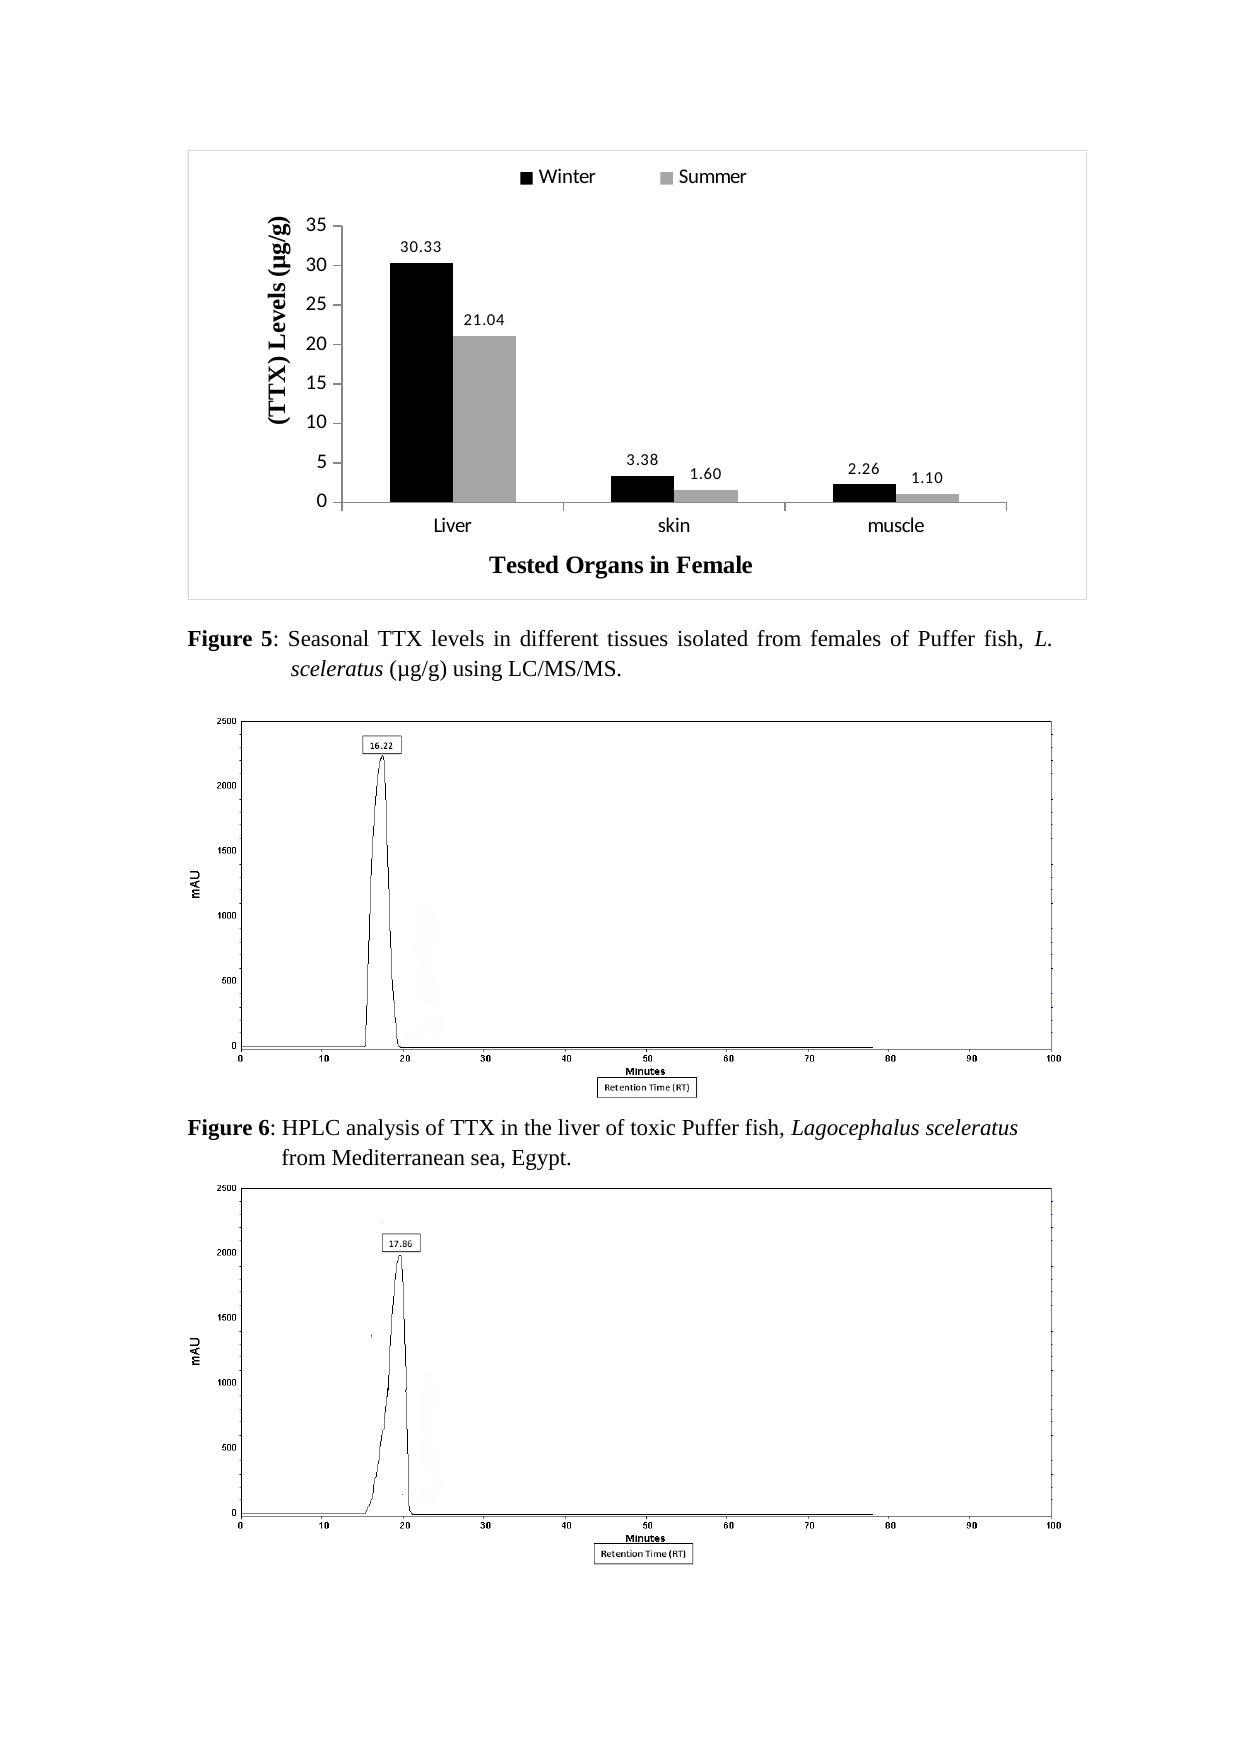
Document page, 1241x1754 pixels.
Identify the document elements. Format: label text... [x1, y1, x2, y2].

text Figure 6: HPLC analysis of TTX in the liver of toxic Puffer fish, Lagocephalus sceleratus from Mediterranean sea, Egypt. [187, 1113, 1053, 1170]
picture [187, 706, 1088, 1100]
picture [187, 1173, 1088, 1567]
text Figure 5: Seasonal TTX levels in different tissues isolated from females of Puffer fish, L. sceleratus (µg/g) using LC/MS/MS. [187, 625, 1053, 682]
